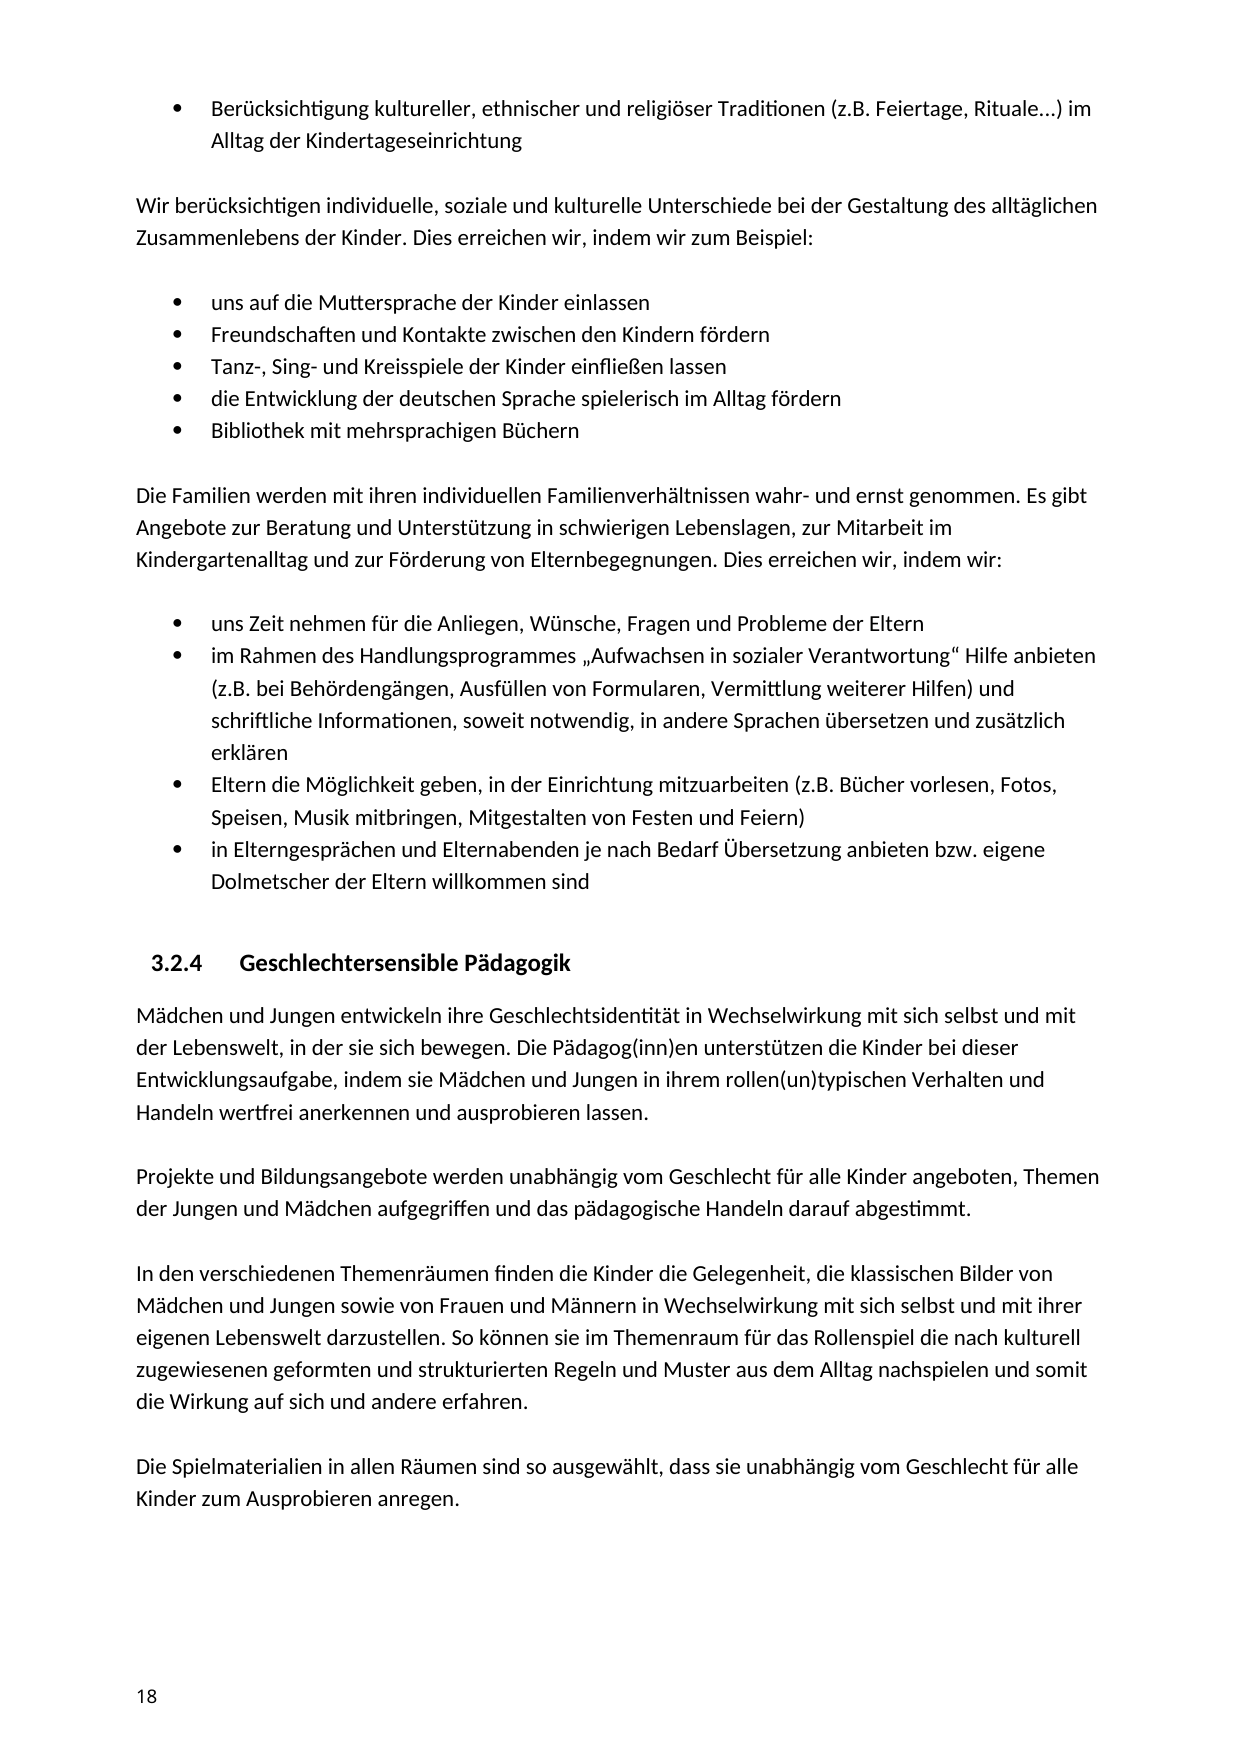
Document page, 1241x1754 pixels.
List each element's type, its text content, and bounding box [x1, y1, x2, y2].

text Geschlechtersensible Pädagogik [151, 945, 1104, 978]
list Bibliothek mit mehrsprachigen Büchern [173, 416, 1104, 444]
list die Entwicklung der deutschen Sprache spielerisch im Alltag fördern [173, 384, 1104, 412]
text In den verschiedenen Themenräumen finden die Kinder die Gelegenheit, die klassischen Bilder von Mädchen und Jungen sowie von Frauen und Männern in Wechselwirkung mit sich selbst und mit ihrer eigenen Lebenswelt darzustellen. So können sie im Themenraum für das Rollenspiel die nach kulturell zugewiesenen geformten und strukturierten Regeln und Muster aus dem Alltag nachspielen und somit die Wirkung auf sich und andere erfahren. [136, 1259, 1104, 1416]
text Projekte und Bildungsangebote werden unabhängig vom Geschlecht für alle Kinder angeboten, Themen der Jungen und Mädchen aufgegriffen und das pädagogische Handeln darauf abgestimmt. [136, 1162, 1104, 1222]
list im Rahmen des Handlungsprogrammes „Aufwachsen in sozialer Verantwortung“ Hilfe anbieten (z.B. bei Behördengängen, Ausfüllen von Formularen, Vermittlung weiterer Hilfen) und schriftliche Informationen, soweit notwendig, in andere Sprachen übersetzen und zusätzlich erklären [173, 642, 1104, 766]
list Tanz-, Sing- und Kreisspiele der Kinder einfließen lassen [173, 352, 1104, 380]
text Die Spielmaterialien in allen Räumen sind so ausgewählt, dass sie unabhängig vom Geschlecht für alle Kinder zum Ausprobieren anregen. [136, 1452, 1104, 1512]
text Wir berücksichtigen individuelle, soziale und kulturelle Unterschiede bei der Gestaltung des alltäglichen Zusammenlebens der Kinder. Dies erreichen wir, indem wir zum Beispiel: [136, 191, 1104, 251]
text Mädchen und Jungen entwickeln ihre Geschlechtsidentität in Wechselwirkung mit sich selbst und mit der Lebenswelt, in der sie sich bewegen. Die Pädagog(inn)en unterstützen die Kinder bei dieser Entwicklungsaufgabe, indem sie Mädchen und Jungen in ihrem rollen(un)typischen Verhalten und Handeln wertfrei anerkennen und ausprobieren lassen. [136, 1001, 1104, 1126]
list Freundschaften und Kontakte zwischen den Kindern fördern [173, 320, 1104, 348]
list Eltern die Möglichkeit geben, in der Einrichtung mitzuarbeiten (z.B. Bücher vorlesen, Fotos, Speisen, Musik mitbringen, Mitgestalten von Festen und Feiern) [173, 770, 1104, 831]
list Berücksichtigung kultureller, ethnischer und religiöser Traditionen (z.B. Feiertage, Rituale...) im Alltag der Kindertageseinrichtung [173, 94, 1104, 155]
list uns auf die Muttersprache der Kinder einlassen [173, 288, 1104, 316]
list uns Zeit nehmen für die Anliegen, Wünsche, Fragen und Probleme der Eltern [173, 609, 1104, 637]
list in Elterngesprächen und Elternabenden je nach Bedarf Übersetzung anbieten bzw. eigene Dolmetscher der Eltern willkommen sind [173, 835, 1104, 895]
text Die Familien werden mit ihren individuellen Familienverhältnissen wahr- und ernst genommen. Es gibt Angebote zur Beratung und Unterstützung in schwierigen Lebenslagen, zur Mitarbeit im Kindergartenalltag und zur Förderung von Elternbegegnungen. Dies erreichen wir, indem wir: [136, 481, 1104, 573]
